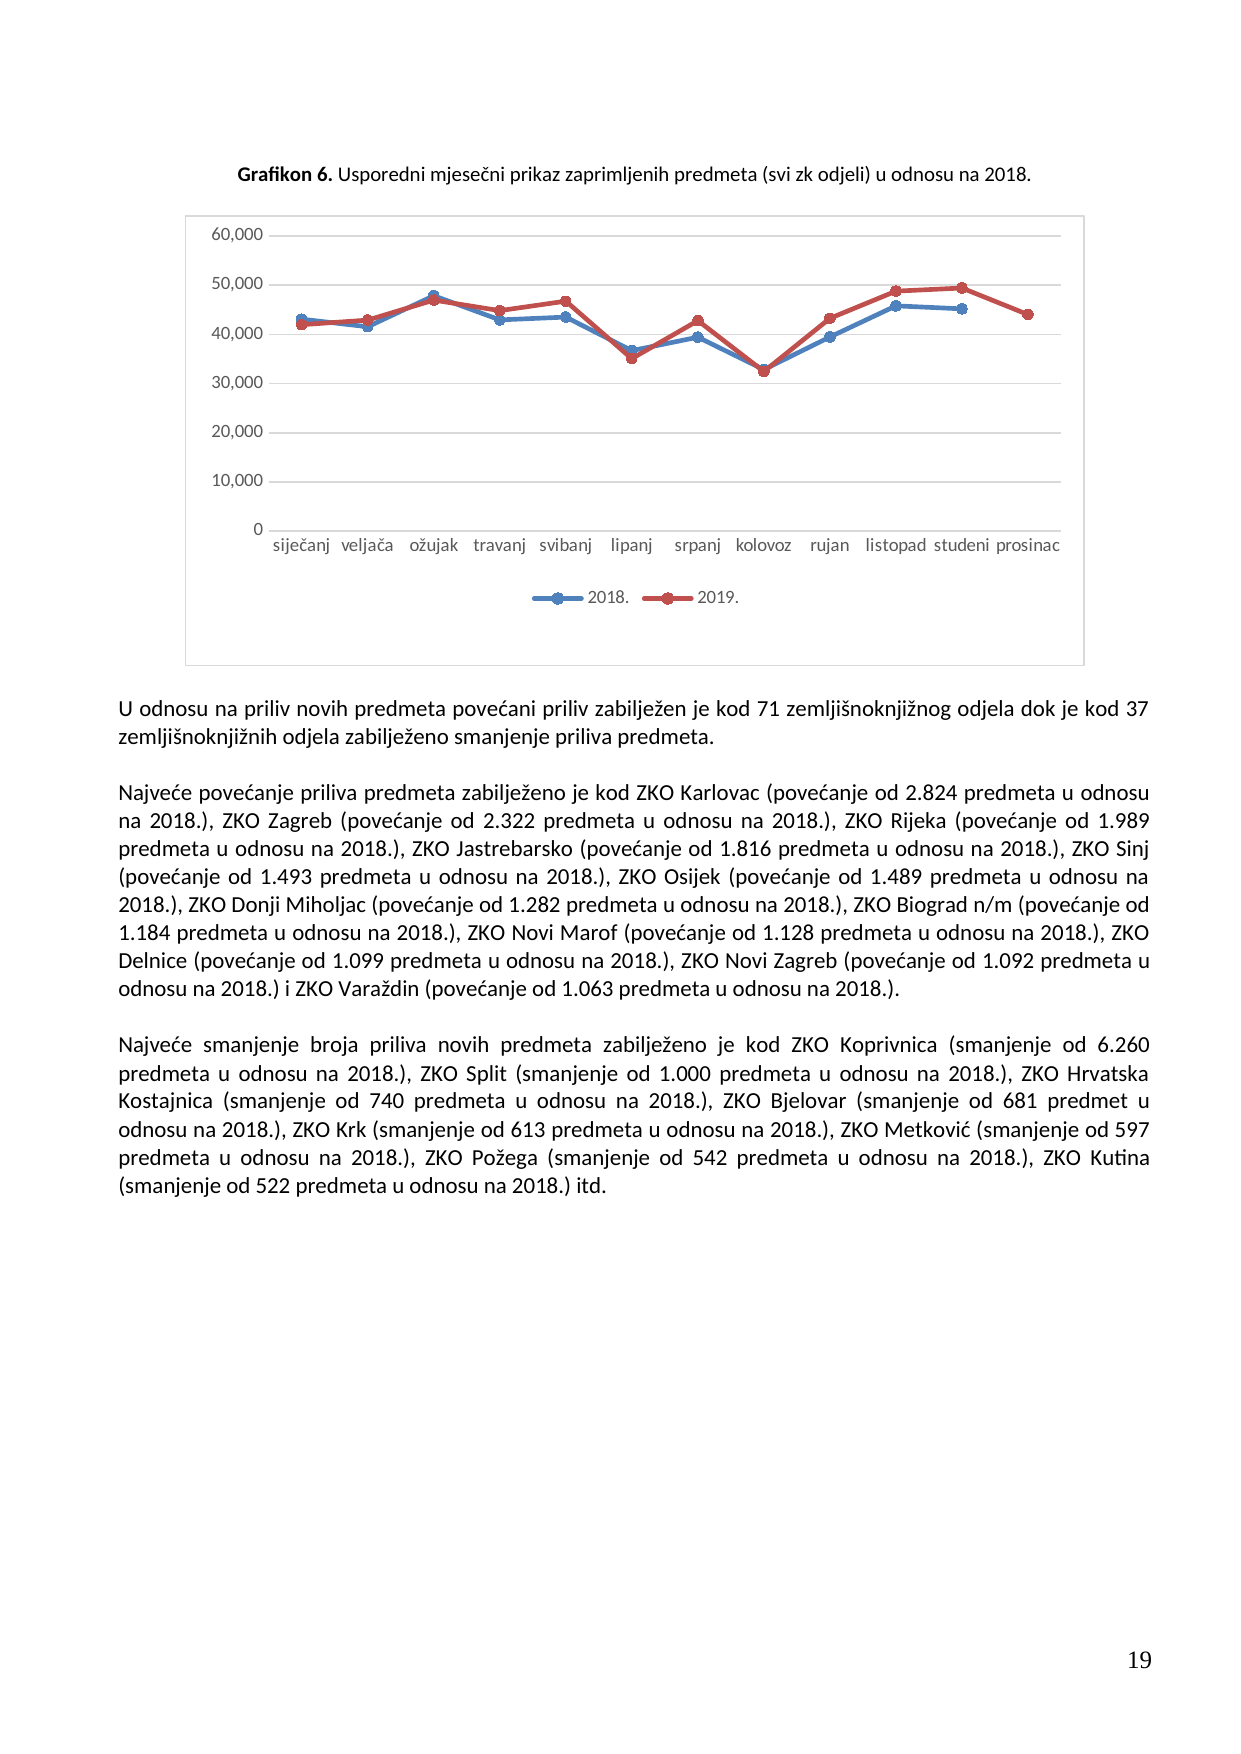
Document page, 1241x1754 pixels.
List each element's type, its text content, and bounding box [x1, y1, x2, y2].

text U odnosu na priliv novih predmeta povećani priliv zabilježen je kod 71 zemljišnoknjižnog odjela dok je kod 37 zemljišnoknjižnih odjela zabilježeno smanjenje priliva predmeta. [118, 694, 1152, 750]
text Najveće smanjenje broja priliva novih predmeta zabilježeno je kod ZKO Koprivnica (smanjenje od 6.260 predmeta u odnosu na 2018.), ZKO Split (smanjenje od 1.000 predmeta u odnosu na 2018.), ZKO Hrvatska Kostajnica (smanjenje od 740 predmeta u odnosu na 2018.), ZKO Bjelovar (smanjenje od 681 predmet u odnosu na 2018.), ZKO Krk (smanjenje od 613 predmeta u odnosu na 2018.), ZKO Metković (smanjenje od 597 predmeta u odnosu na 2018.), ZKO Požega (smanjenje od 542 predmeta u odnosu na 2018.), ZKO Kutina (smanjenje od 522 predmeta u odnosu na 2018.) itd. [118, 1031, 1152, 1199]
text Grafikon 6. Usporedni mjesečni prikaz zaprimljenih predmeta (svi zk odjeli) u odnosu na 2018. [118, 161, 1152, 186]
text Najveće povećanje priliva predmeta zabilježeno je kod ZKO Karlovac (povećanje od 2.824 predmeta u odnosu na 2018.), ZKO Zagreb (povećanje od 2.322 predmeta u odnosu na 2018.), ZKO Rijeka (povećanje od 1.989 predmeta u odnosu na 2018.), ZKO Jastrebarsko (povećanje od 1.816 predmeta u odnosu na 2018.), ZKO Sinj (povećanje od 1.493 predmeta u odnosu na 2018.), ZKO Osijek (povećanje od 1.489 predmeta u odnosu na 2018.), ZKO Donji Miholjac (povećanje od 1.282 predmeta u odnosu na 2018.), ZKO Biograd n/m (povećanje od 1.184 predmeta u odnosu na 2018.), ZKO Novi Marof (povećanje od 1.128 predmeta u odnosu na 2018.), ZKO Delnice (povećanje od 1.099 predmeta u odnosu na 2018.), ZKO Novi Zagreb (povećanje od 1.092 predmeta u odnosu na 2018.) i ZKO Varaždin (povećanje od 1.063 predmeta u odnosu na 2018.). [118, 778, 1152, 1003]
